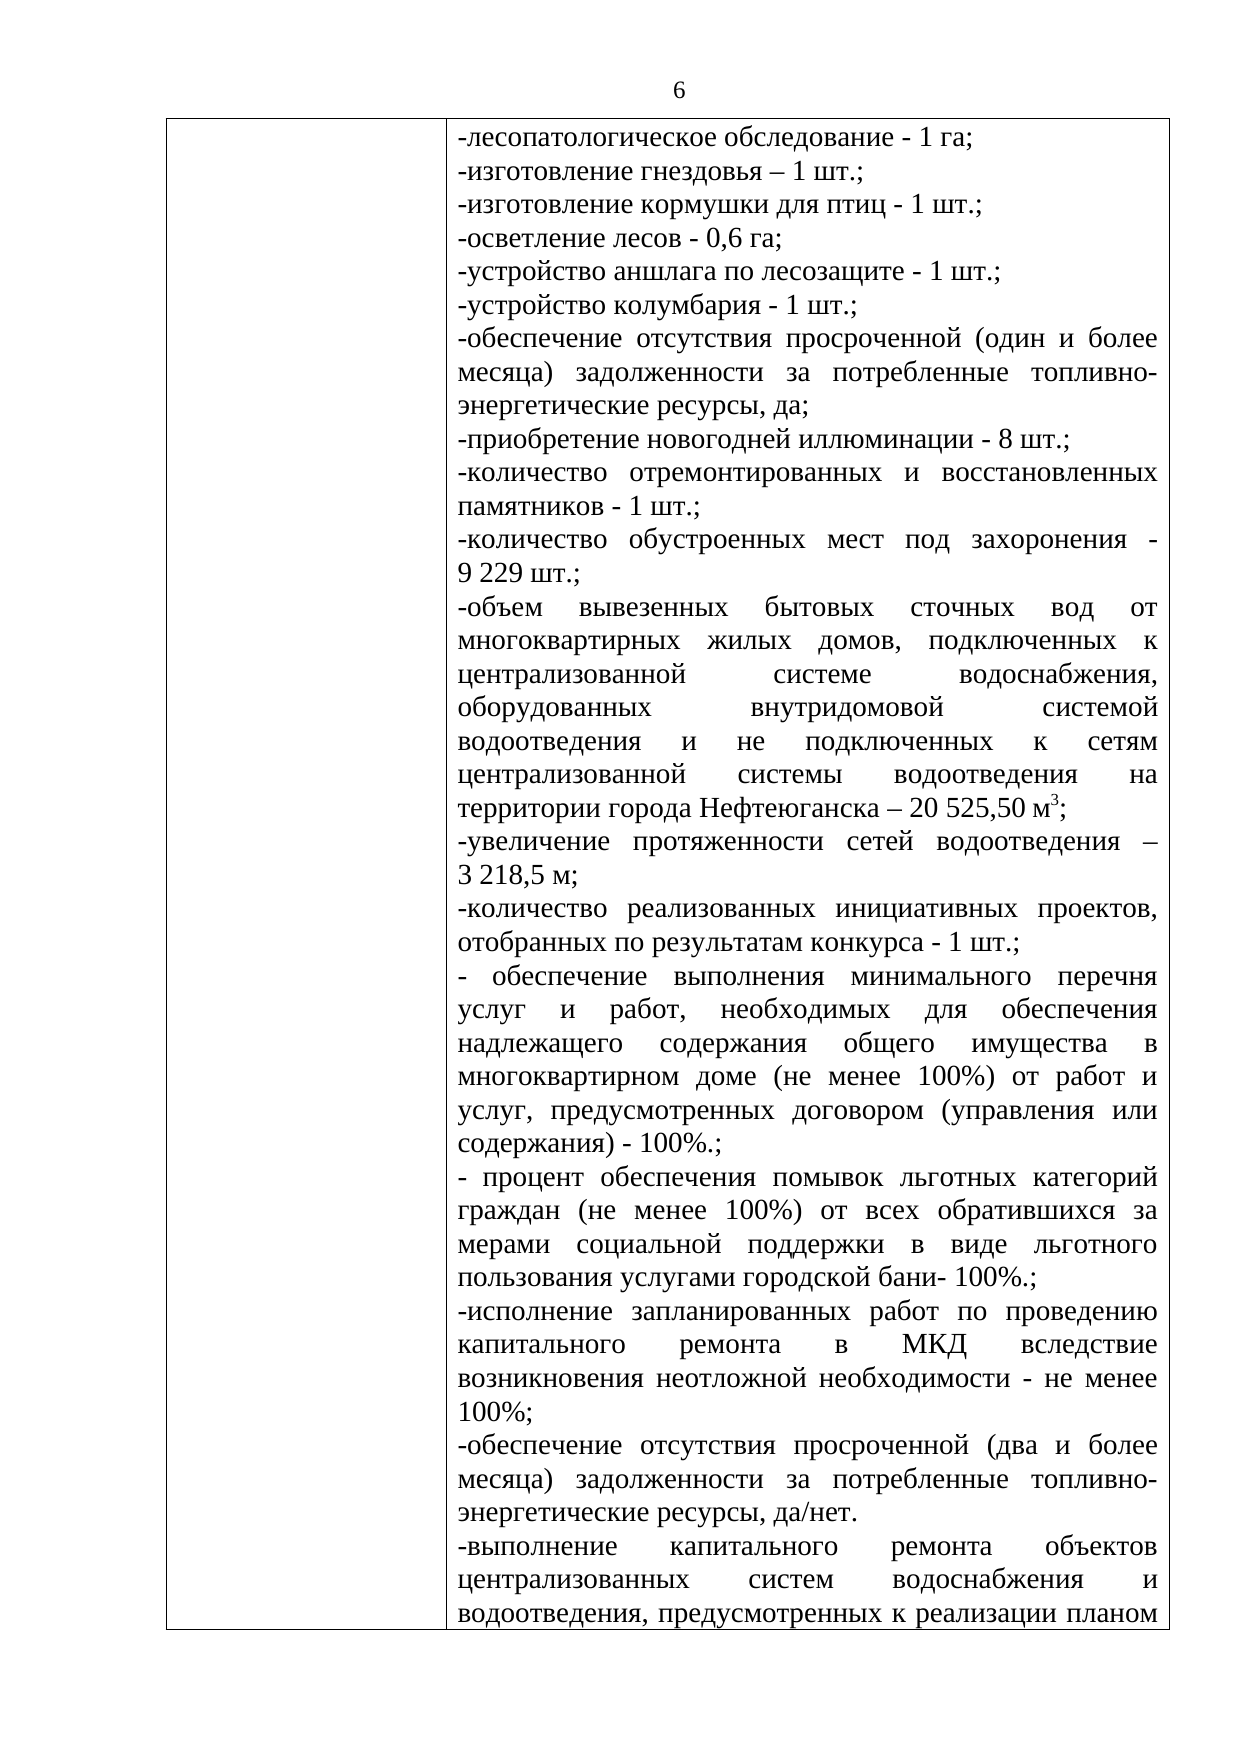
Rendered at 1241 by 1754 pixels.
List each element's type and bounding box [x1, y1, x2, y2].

table_header [167, 119, 446, 1628]
table_header [447, 119, 1169, 1628]
